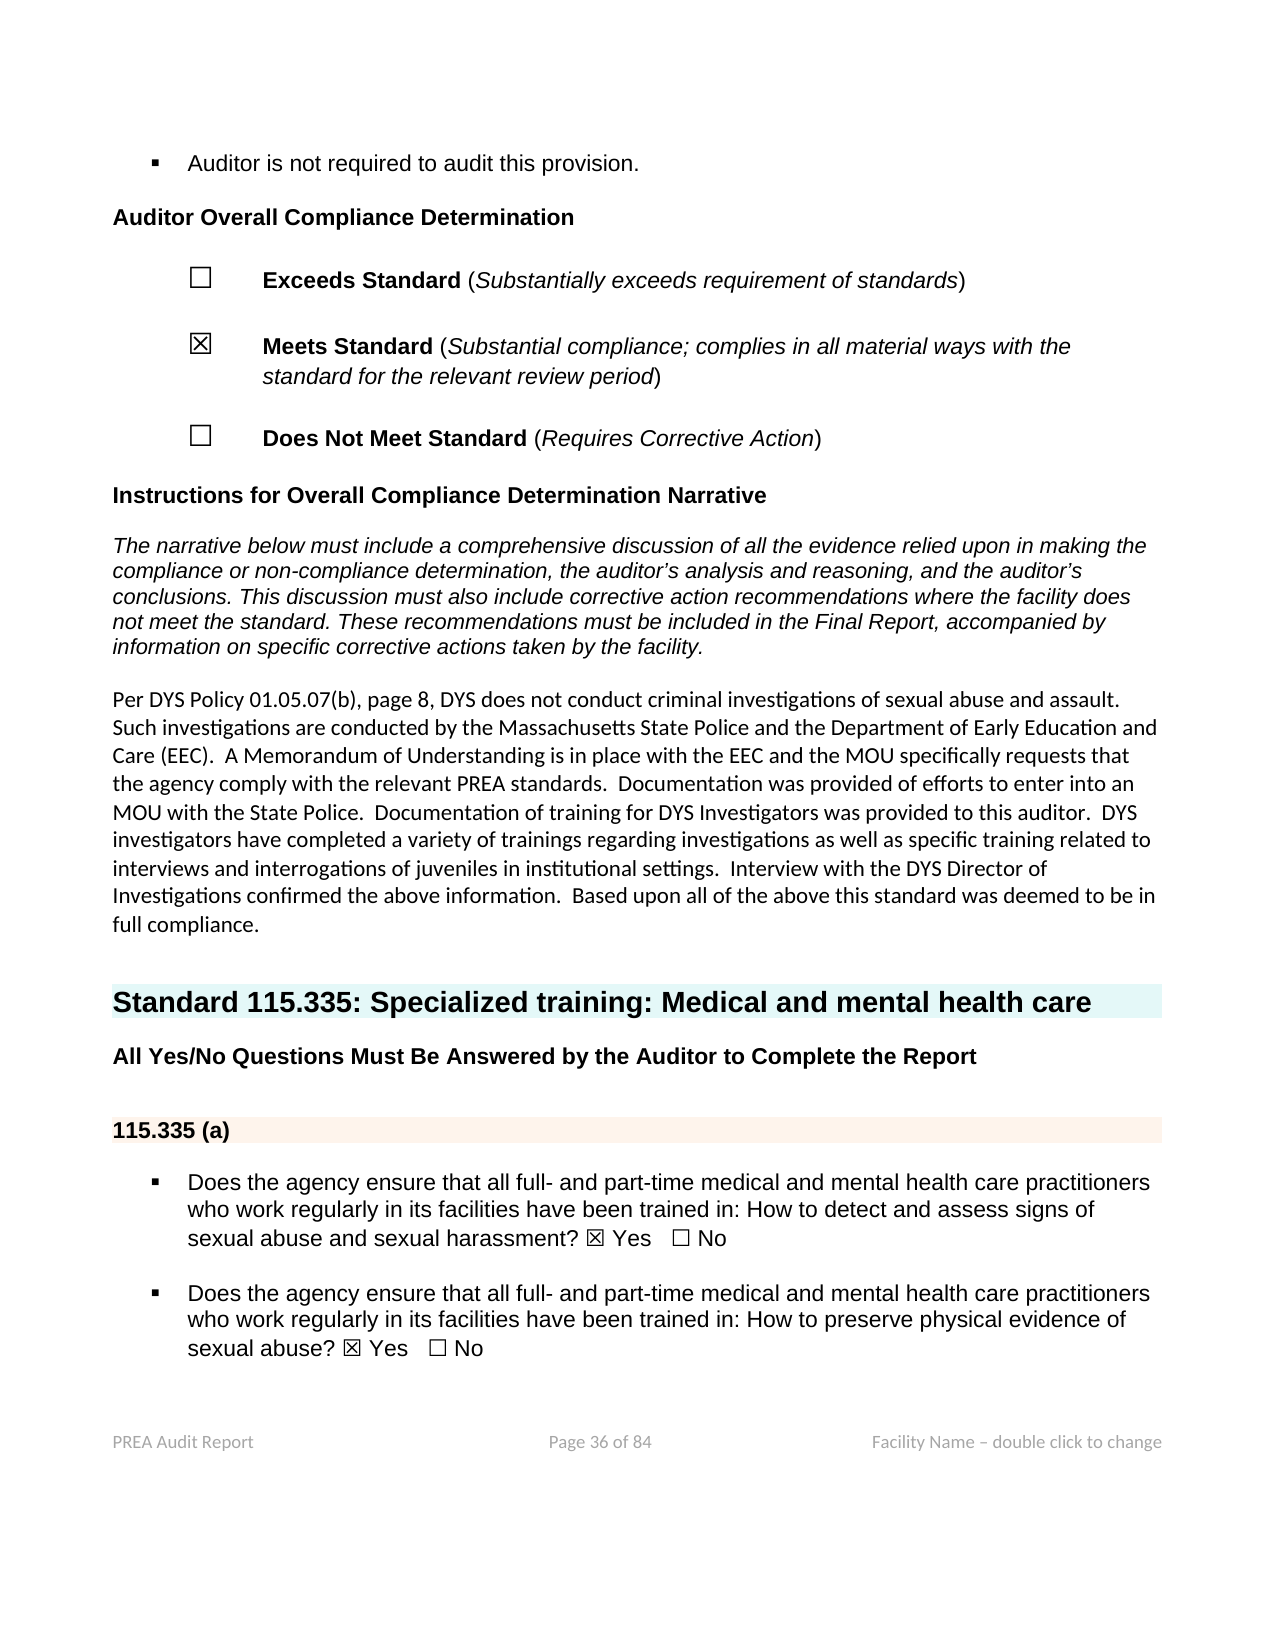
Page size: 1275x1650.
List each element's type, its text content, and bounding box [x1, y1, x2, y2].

text Exceeds Standard (Substantially exceeds requirement of standards) [187, 257, 1162, 297]
text Instructions for Overall Compliance Determination Narrative [112, 482, 1162, 508]
text All Yes/No Questions Must Be Answered by the Auditor to Complete the Report [112, 1043, 1162, 1070]
list Does the agency ensure that all full- and part-time medical and mental health care practitioners who work regularly in its facilities have been trained in: How to detect and assess signs of sexual abuse and sexual harassment? Yes No [150, 1169, 1162, 1253]
list Does the agency ensure that all full- and part-time medical and mental health care practitioners who work regularly in its facilities have been trained in: How to preserve physical evidence of sexual abuse? Yes No [150, 1279, 1162, 1363]
text 115.335 (a) [112, 1117, 1162, 1143]
text Auditor Overall Compliance Determination [112, 204, 1162, 231]
text Meets Standard (Substantial compliance; complies in all material ways with the standard for the relevant review period) [187, 323, 1162, 389]
list Auditor is not required to audit this provision. [150, 150, 1162, 176]
text Standard 115.335: Specialized training: Medical and mental health care [112, 984, 1162, 1018]
text The narrative below must include a comprehensive discussion of all the evidence relied upon in making the compliance or non-compliance determination, the auditor’s analysis and reasoning, and the auditor’s conclusions. This discussion must also include corrective action recommendations where the facility does not meet the standard. These recommendations must be included in the Final Report, accompanied by information on specific corrective actions taken by the facility. [112, 533, 1162, 659]
text Does Not Meet Standard (Requires Corrective Action) [187, 416, 1162, 455]
